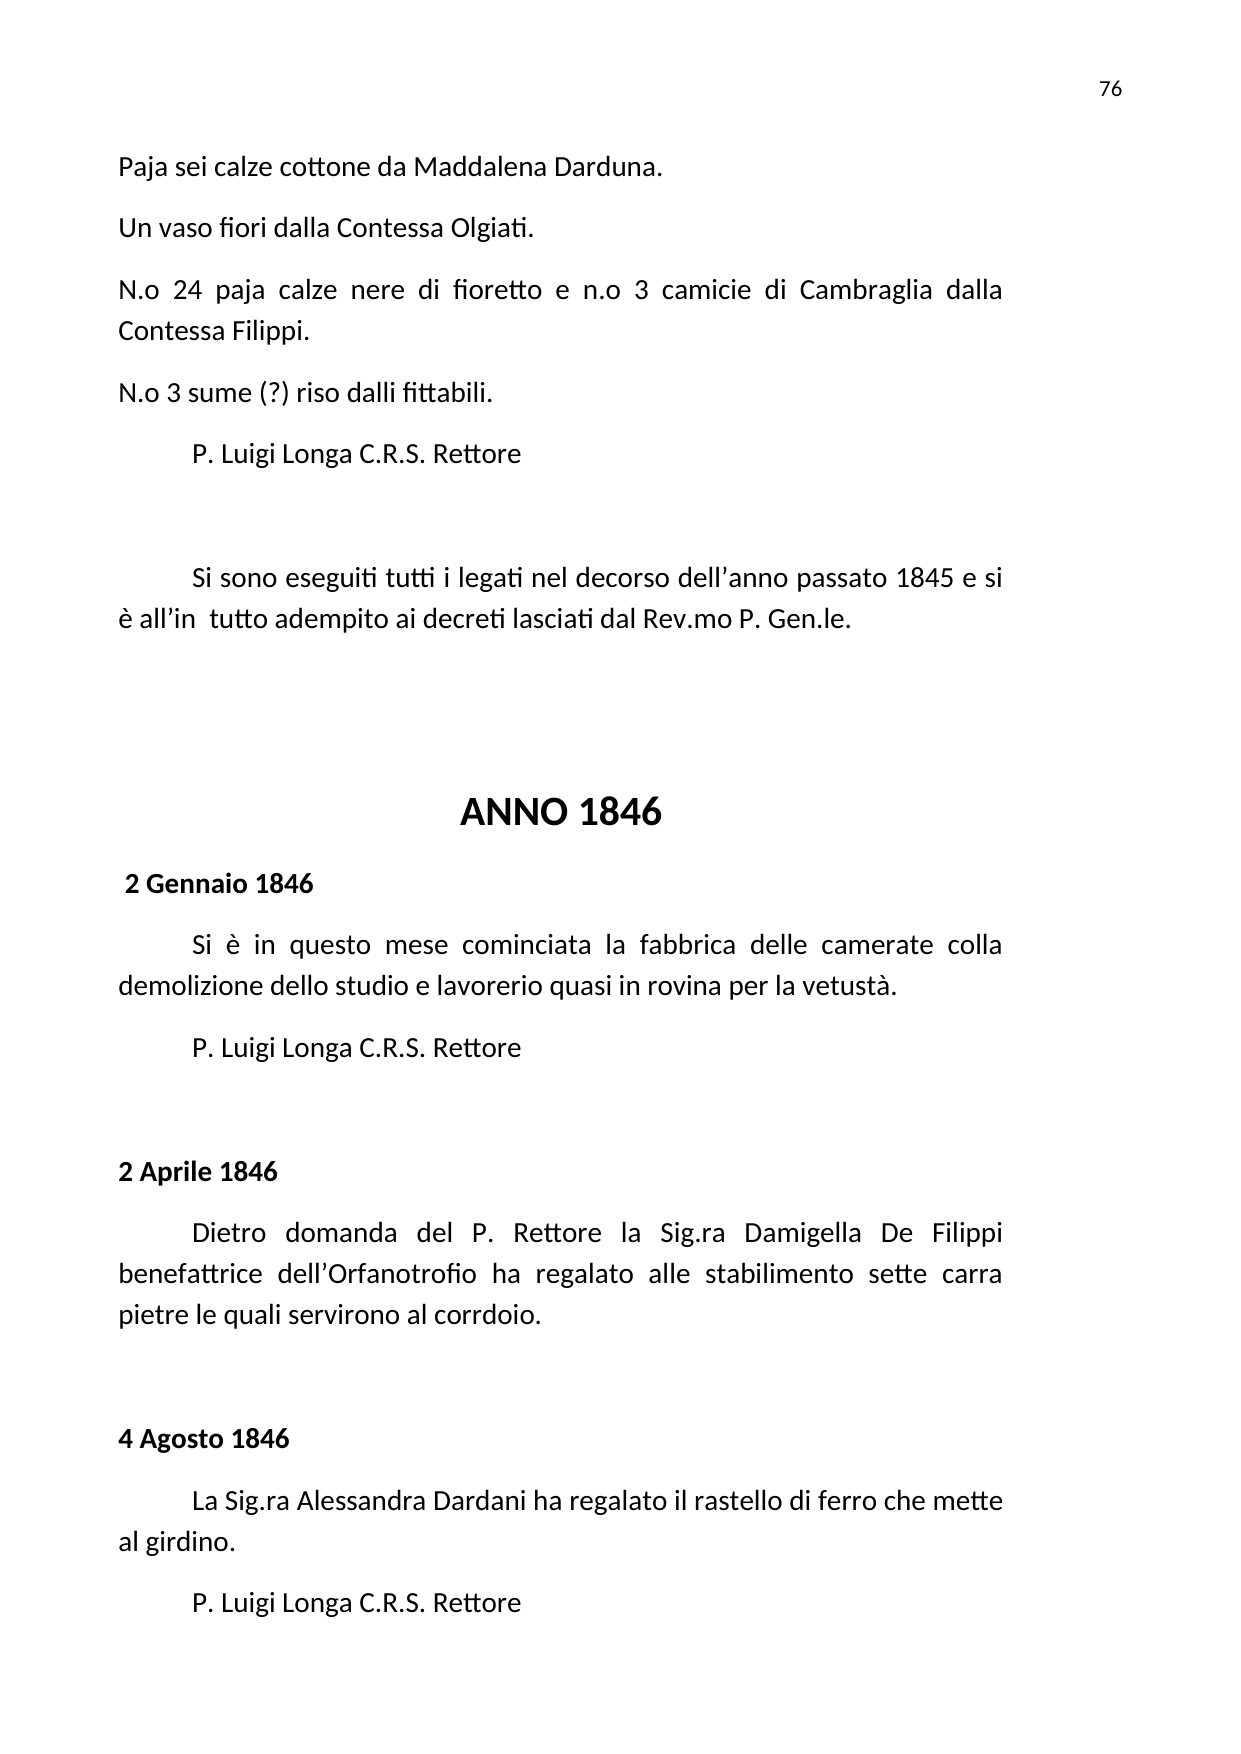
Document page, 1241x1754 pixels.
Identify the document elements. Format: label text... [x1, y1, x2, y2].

text 2 Gennaio 1846 [118, 865, 1004, 900]
text Si sono eseguiti tutti i legati nel decorso dell’anno passato 1845 e si è all’in tutto adempito ai decreti lasciati dal Rev.mo P. Gen.le. [118, 559, 1004, 636]
text Un vaso fiori dalla Contessa Olgiati. [118, 209, 1004, 245]
text P. Luigi Longa C.R.S. Rettore [118, 436, 1004, 471]
text 4 Agosto 1846 [118, 1420, 1004, 1456]
text Si è in questo mese cominciata la fabbrica delle camerate colla demolizione dello studio e lavorerio quasi in rovina per la vetustà. [118, 926, 1004, 1003]
text Paja sei calze cottone da Maddalena Darduna. [118, 148, 1004, 183]
text Dietro domanda del P. Rettore la Sig.ra Damigella De Filippi benefattrice dell’Orfanotrofio ha regalato alle stabilimento sette carra pietre le quali servirono al corrdoio. [118, 1214, 1004, 1332]
text N.o 24 paja calze nere di fioretto e n.o 3 camicie di Cambraglia dalla Contessa Filippi. [118, 271, 1004, 348]
text N.o 3 sume (?) riso dalli fittabili. [118, 374, 1004, 409]
text ANNO 1846 [118, 785, 1004, 836]
text P. Luigi Longa C.R.S. Rettore [118, 1584, 1004, 1620]
text 2 Aprile 1846 [118, 1153, 1004, 1188]
text P. Luigi Longa C.R.S. Rettore [118, 1029, 1004, 1065]
text La Sig.ra Alessandra Dardani ha regalato il rastello di ferro che mette al girdino. [118, 1482, 1004, 1558]
